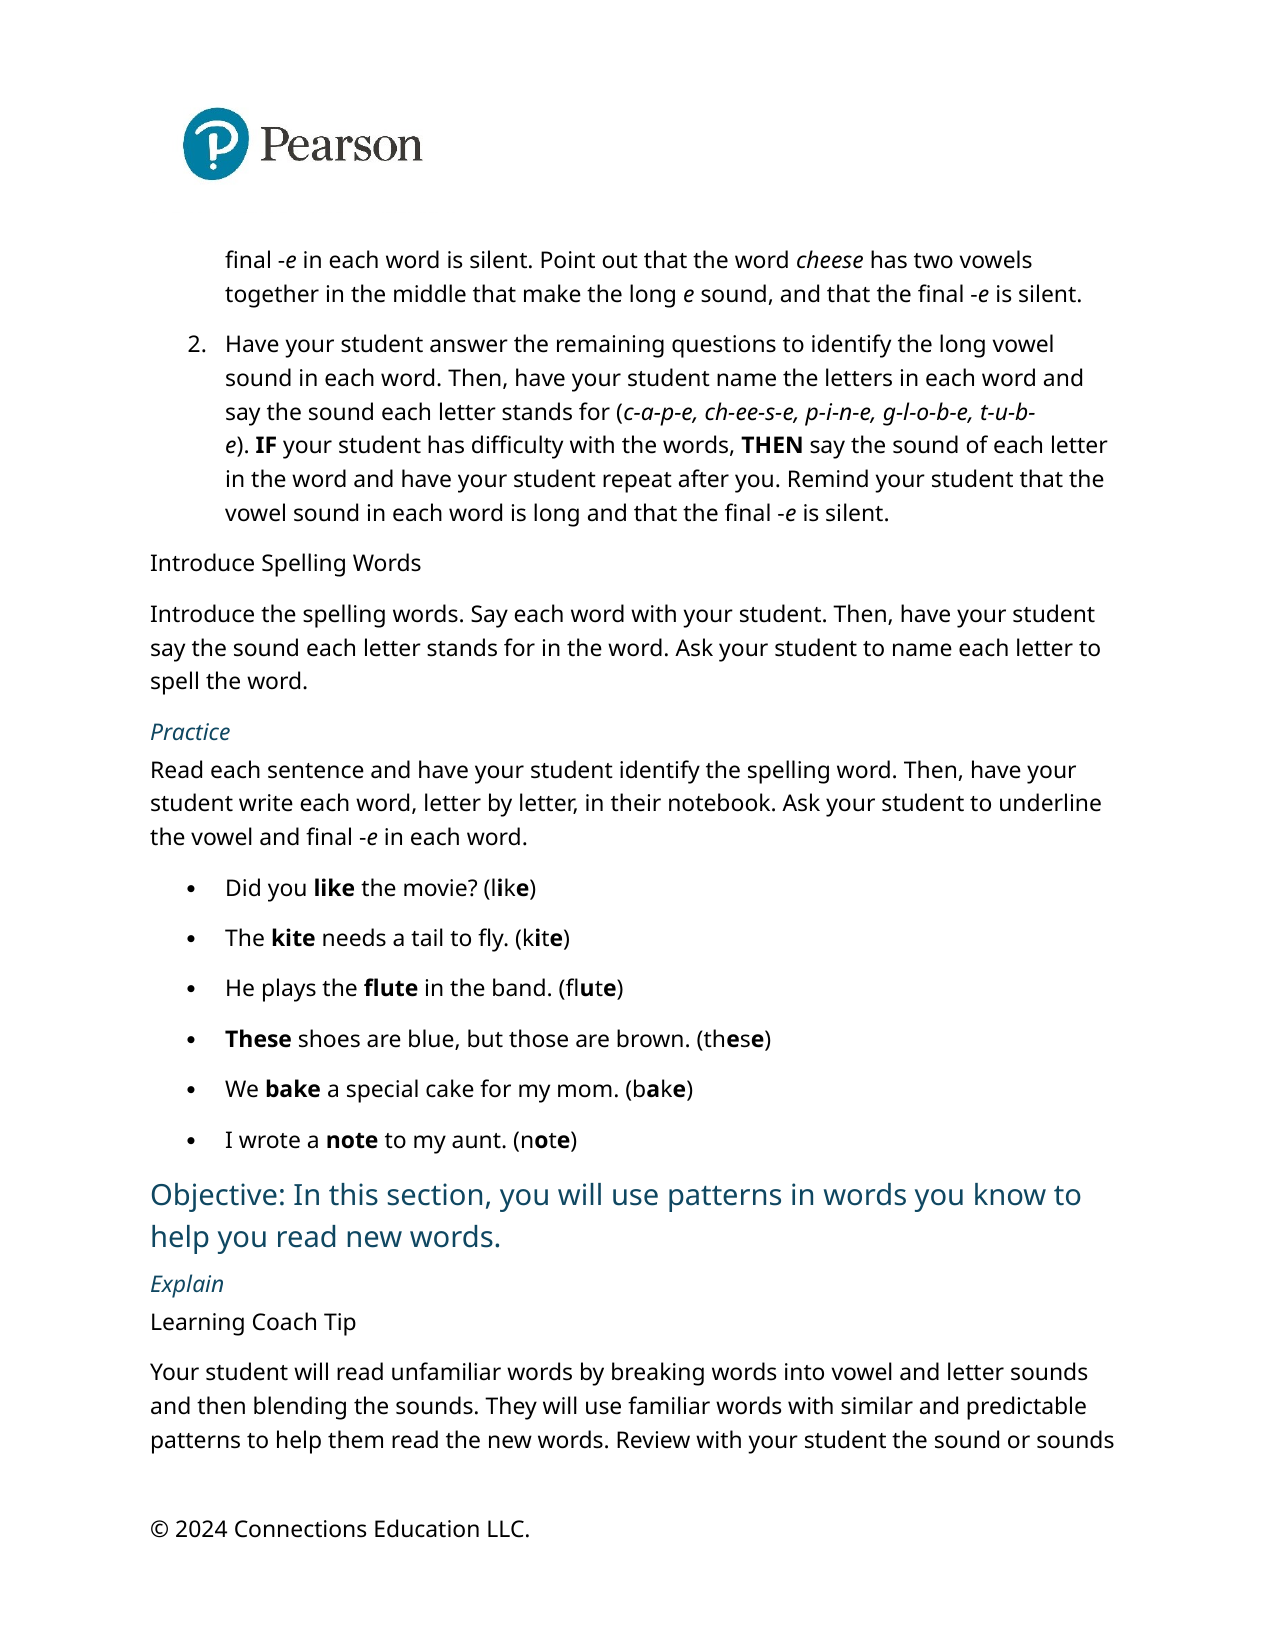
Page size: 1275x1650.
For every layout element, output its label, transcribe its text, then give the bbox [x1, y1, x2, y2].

list I wrote a note to my aunt. (note) [187, 1123, 1125, 1155]
list Have your student answer the remaining questions to identify the long vowel sound in each word. Then, have your student name the letters in each word and say the sound each letter stands for (c-a-p-e, ch-ee-s-e, p-i-n-e, g-l-o-b-e, t-u-b-e). IF your student has difficulty with the words, THEN say the sound of each letter in the word and have your student repeat after you. Remind your student that the vowel sound in each word is long and that the final -e is silent. [187, 328, 1125, 528]
text Introduce Spelling Words [150, 547, 1125, 578]
text Read each sentence and have your student identify the spelling word. Then, have your student write each word, letter by letter, in their notebook. Ask your student to underline the vowel and final -e in each word. [150, 753, 1125, 852]
list He plays the flute in the band. (flute) [187, 972, 1125, 1003]
text Learning Coach Tip [150, 1306, 1125, 1337]
subtitle Objective: In this section, you will use patterns in words you know to help you read new words. [150, 1174, 1125, 1256]
list The kite needs a tail to fly. (kite) [187, 922, 1125, 953]
list Did you like the movie? (like) [187, 871, 1125, 903]
subtitle Explain [150, 1268, 1125, 1299]
text Introduce the spelling words. Say each word with your student. Then, have your student say the sound each letter stands for in the word. Ask your student to name each letter to spell the word. [150, 598, 1125, 696]
picture [150, 75, 455, 213]
subtitle Practice [150, 716, 1125, 747]
list We bake a special cake for my mom. (bake) [187, 1073, 1125, 1104]
list These shoes are blue, but those are brown. (these) [187, 1023, 1125, 1054]
